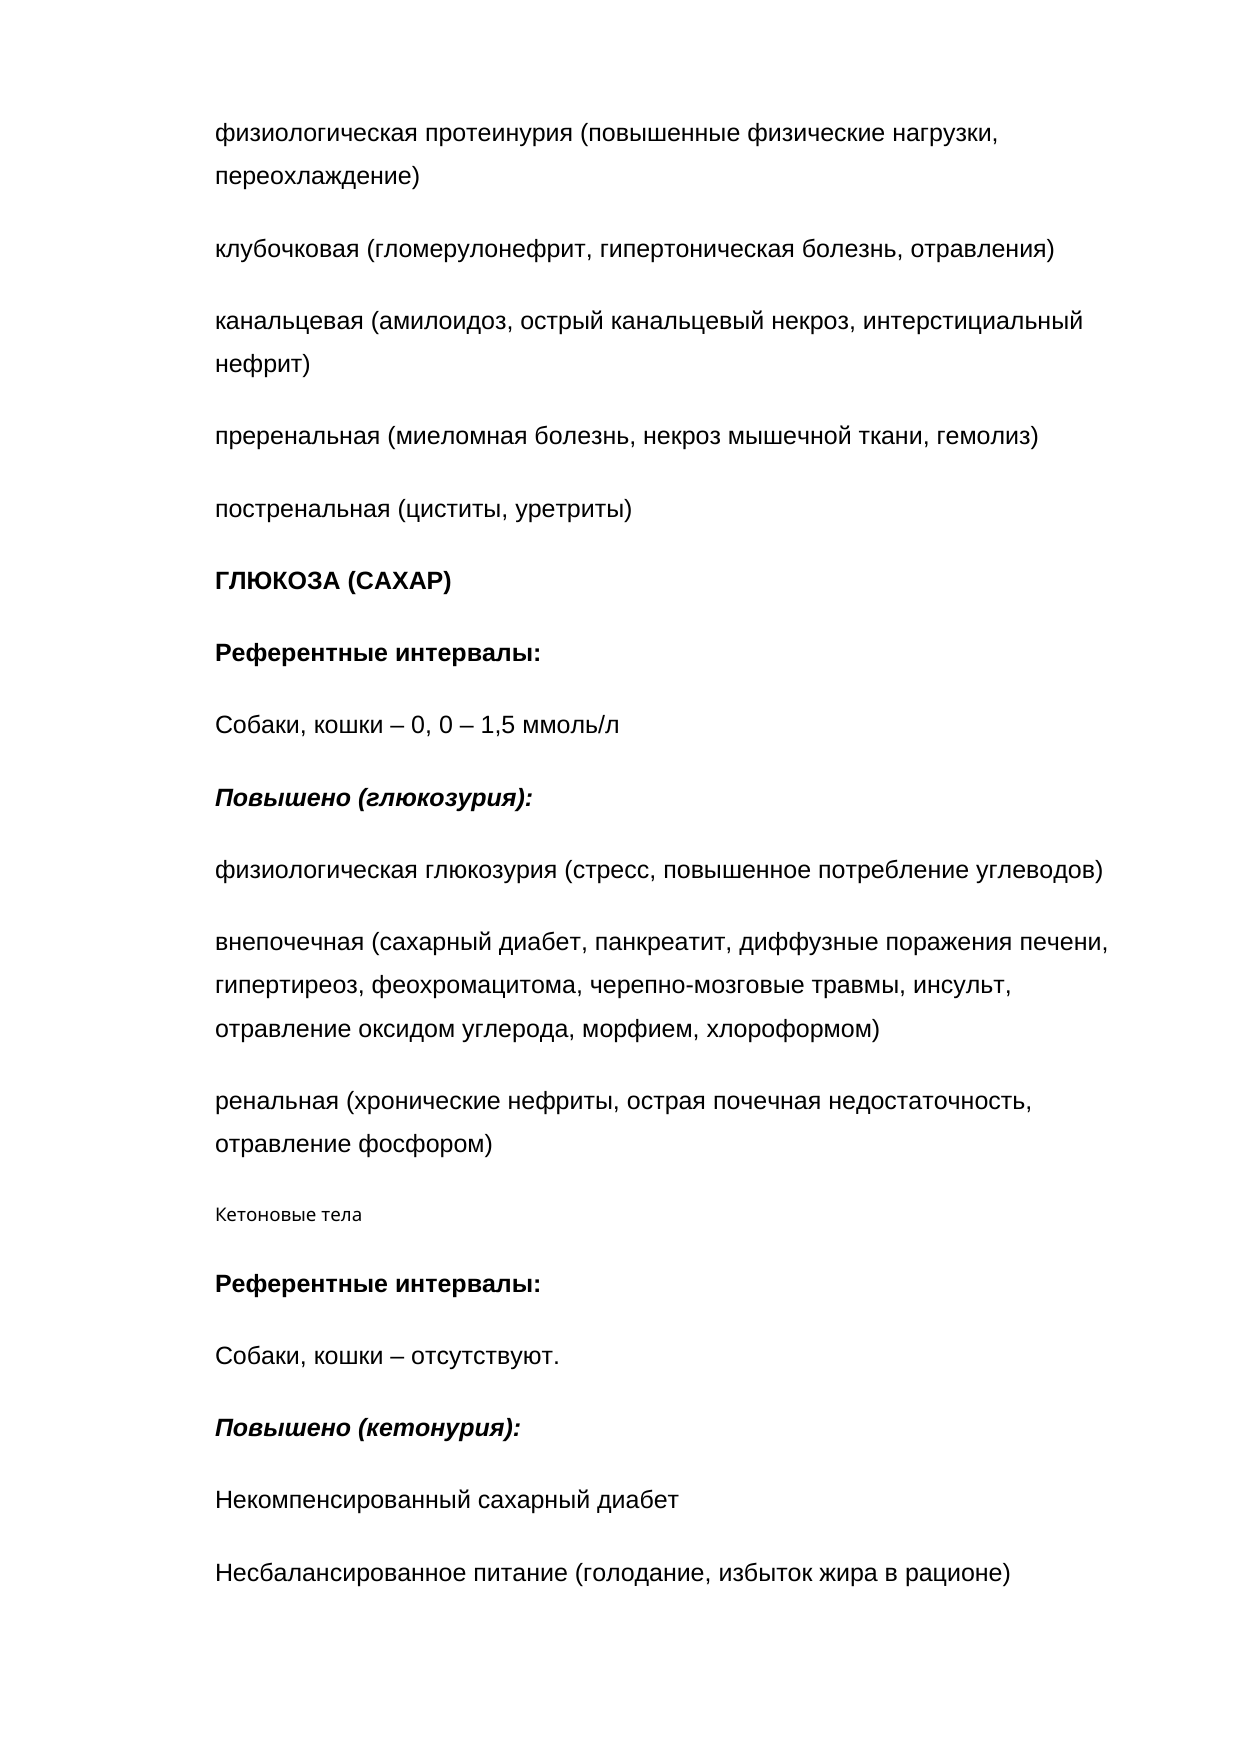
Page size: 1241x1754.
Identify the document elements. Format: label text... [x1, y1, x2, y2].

text Собаки, кошки – отсутствуют. [215, 1341, 1152, 1370]
text постренальная (циститы, уретриты) [215, 493, 1152, 522]
text преренальная (миеломная болезнь, некроз мышечной ткани, гемолиз) [215, 421, 1152, 450]
text Референтные интервалы: [215, 638, 1152, 667]
text ренальная (хронические нефриты, острая почечная недостаточность, отравление фосфором) [215, 1086, 1152, 1158]
text Некомпенсированный сахарный диабет [215, 1486, 1152, 1514]
text Кетоновые тела [215, 1201, 1152, 1227]
text физиологическая протеинурия (повышенные физические нагрузки, переохлаждение) [215, 118, 1152, 190]
text физиологическая глюкозурия (стресс, повышенное потребление углеводов) [215, 855, 1152, 884]
text Повышено (кетонурия): [215, 1413, 1152, 1442]
text внепочечная (сахарный диабет, панкреатит, диффузные поражения печени, гипертиреоз, феохромацитома, черепно-мозговые травмы, инсульт, отравление оксидом углерода, морфием, хлороформом) [215, 927, 1152, 1042]
text клубочковая (гломерулонефрит, гипертоническая болезнь, отравления) [215, 233, 1152, 262]
text Референтные интервалы: [215, 1269, 1152, 1297]
text канальцевая (амилоидоз, острый канальцевый некроз, интерстициальный нефрит) [215, 306, 1152, 378]
text Собаки, кошки – 0, 0 – 1,5 ммоль/л [215, 710, 1152, 739]
text Несбалансированное питание (голодание, избыток жира в рационе) [215, 1558, 1152, 1587]
text Повышено (глюкозурия): [215, 783, 1152, 811]
text Глюкоза (сахар) [215, 566, 1152, 594]
